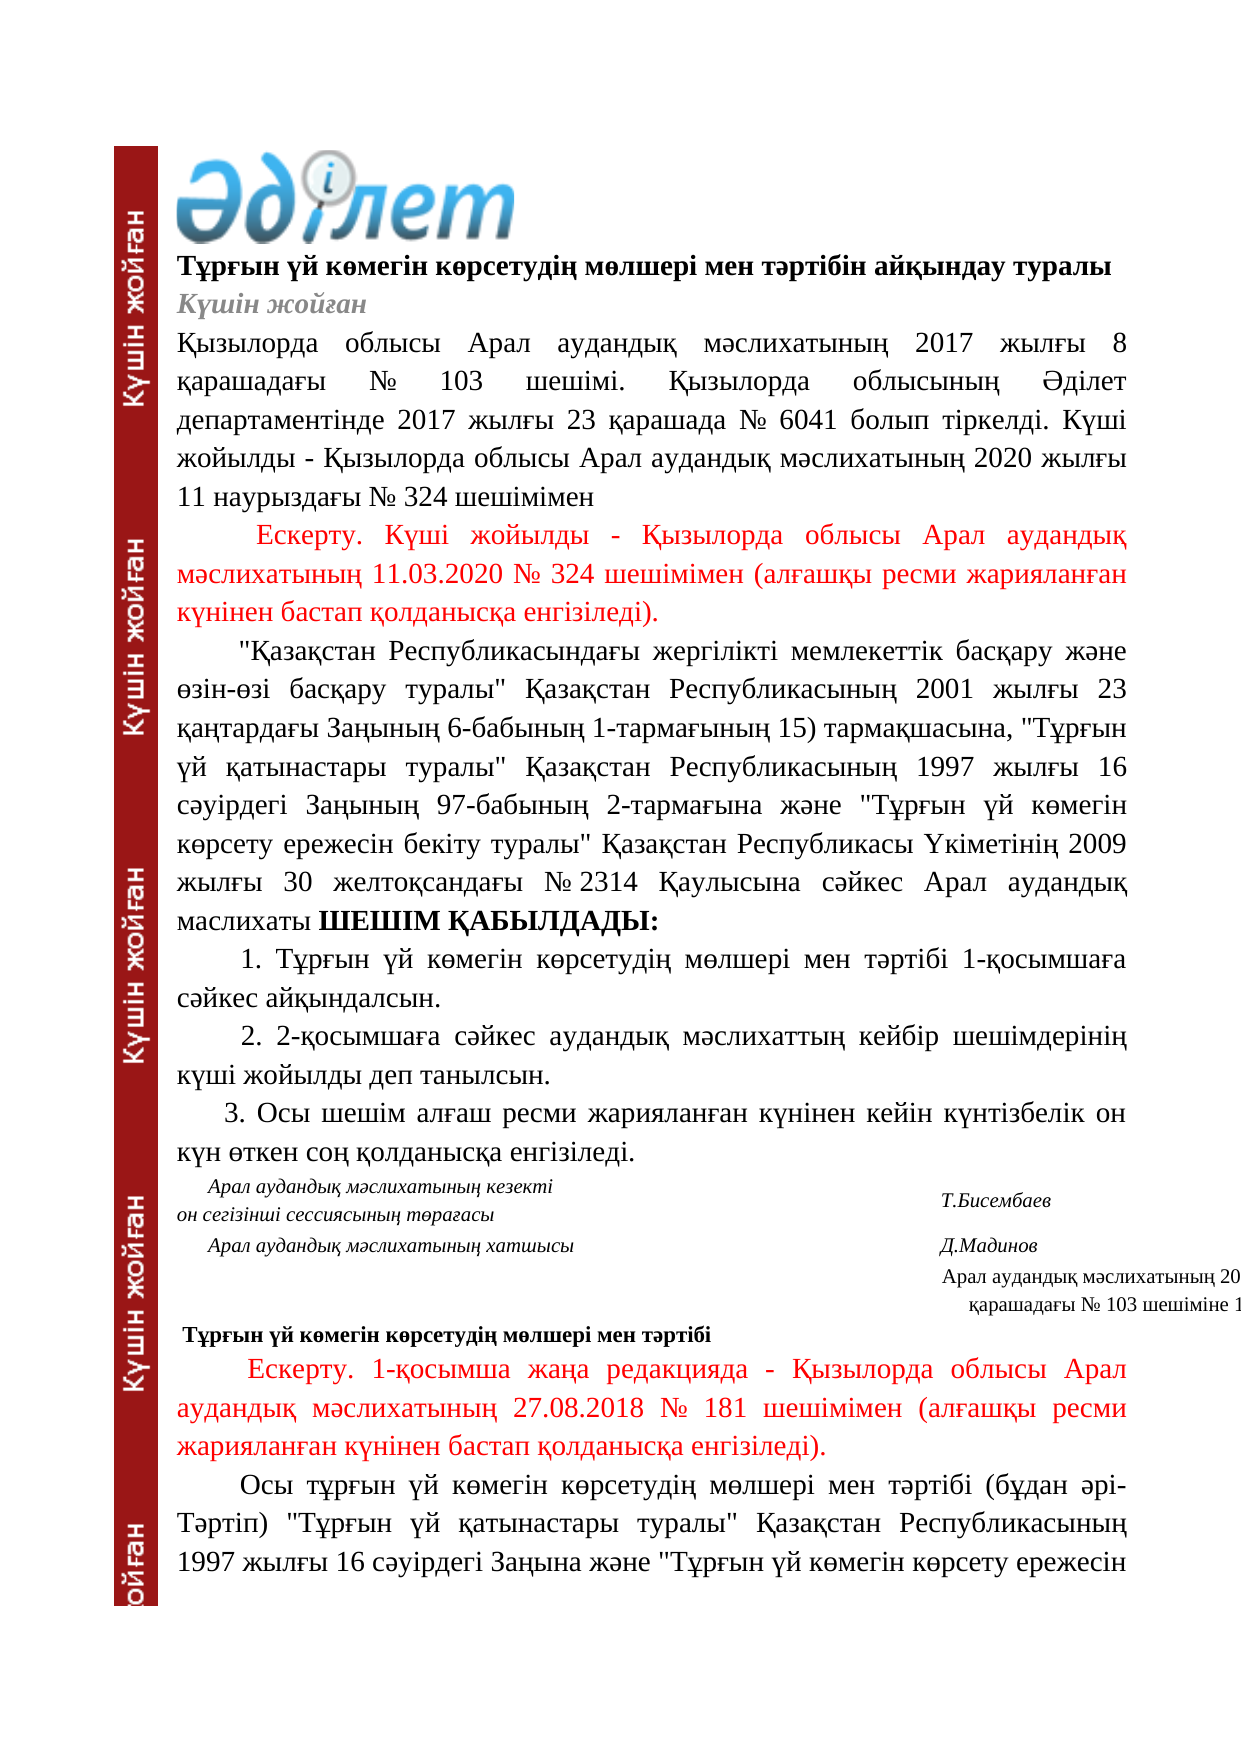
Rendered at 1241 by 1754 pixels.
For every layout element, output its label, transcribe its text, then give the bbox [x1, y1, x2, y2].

text Күшін жойған [112, 286, 1128, 320]
picture [114, 320, 158, 325]
table_header [101, 1262, 912, 1321]
text 1. Тұрғын үй көмегін көрсетудің мөлшері мен тәртібі 1-қосымшаға сәйкес айқындалсын. [112, 941, 1128, 1013]
picture [114, 1347, 158, 1351]
picture [114, 1013, 158, 1018]
picture [114, 281, 158, 286]
table_header Арал аудандық мәслихатының 2017 жылғы "8" қарашадағы № 103 шешіміне 1-қосымша [912, 1262, 1240, 1321]
text Ескерту. 1-қосымша жаңа редакцияда - Қызылорда облысы Арал аудандық мәслихатының 27.08.2018 № 181 шешімімен (алғашқы ресми жарияланған күнінен бастап қолданысқа енгізіледі). [112, 1351, 1128, 1462]
text 3. Осы шешім алғаш ресми жарияланған күнінен кейін күнтізбелік он күн өткен соң қолданысқа енгізіледі. [112, 1096, 1128, 1168]
table_cell Д.Мадинов [939, 1231, 1240, 1262]
text Ескерту. Күші жойылды - Қызылорда облысы Арал аудандық мәслихатының 11.03.2020 № 324 шешімімен (алғашқы ресми жарияланған күнінен бастап қолданысқа енгізіледі). [112, 517, 1128, 628]
picture [114, 146, 158, 248]
table_header Т.Бисембаев [939, 1173, 1240, 1231]
text Тұрғын үй көмегін көрсетудің мөлшері мен тәртібін айқындау туралы [112, 248, 1128, 281]
text 2. 2-қосымшаға сәйкес аудандық мәслихаттың кейбір шешімдерінің күші жойылды деп танылсын. [112, 1018, 1128, 1091]
picture [176, 150, 515, 244]
picture [114, 512, 158, 517]
text "Қазақстан Республикасындағы жергілікті мемлекеттік басқару және өзін-өзі басқару туралы" Қазақстан Республикасының 2001 жылғы 23 қаңтардағы Заңының 6-бабының 1-тармағының 15) тармақшасына, "Тұрғын үй қатынастары туралы" Қазақстан Республикасының 1997 жылғы 16 сәуірдегі Заңының 97-бабының 2-тармағына және "Тұрғын үй көмегін көрсету ережесін бекіту туралы" Қазақстан Республикасы Үкіметінің 2009 жылғы 30 желтоқсандағы № 2314 Қаулысына сәйкес Арал аудандық маслихаты ШЕШІМ ҚАБЫЛДАДЫ: [112, 633, 1128, 936]
text Қызылорда облысы Арал аудандық мәслихатының 2017 жылғы 8 қарашадағы № 103 шешімі. Қызылорда облысының Әділет департаментінде 2017 жылғы 23 қарашада № 6041 болып тіркелді. Күші жойылды - Қызылорда облысы Арал аудандық мәслихатының 2020 жылғы 11 наурыздағы № 324 шешімімен [112, 325, 1128, 512]
picture [114, 936, 158, 941]
picture [114, 628, 158, 633]
picture [114, 1577, 158, 1606]
table_cell Арал аудандық мәслихатының хатшысы [101, 1231, 939, 1262]
picture [114, 1091, 158, 1096]
text Тұрғын үй көмегін көрсетудің мөлшері мен тәртібі [112, 1321, 1128, 1347]
picture [114, 1168, 158, 1173]
picture [114, 1462, 158, 1467]
table_header Арал аудандық мәслихатының кезекті он сегізінші сессиясының төрағасы [101, 1173, 939, 1231]
